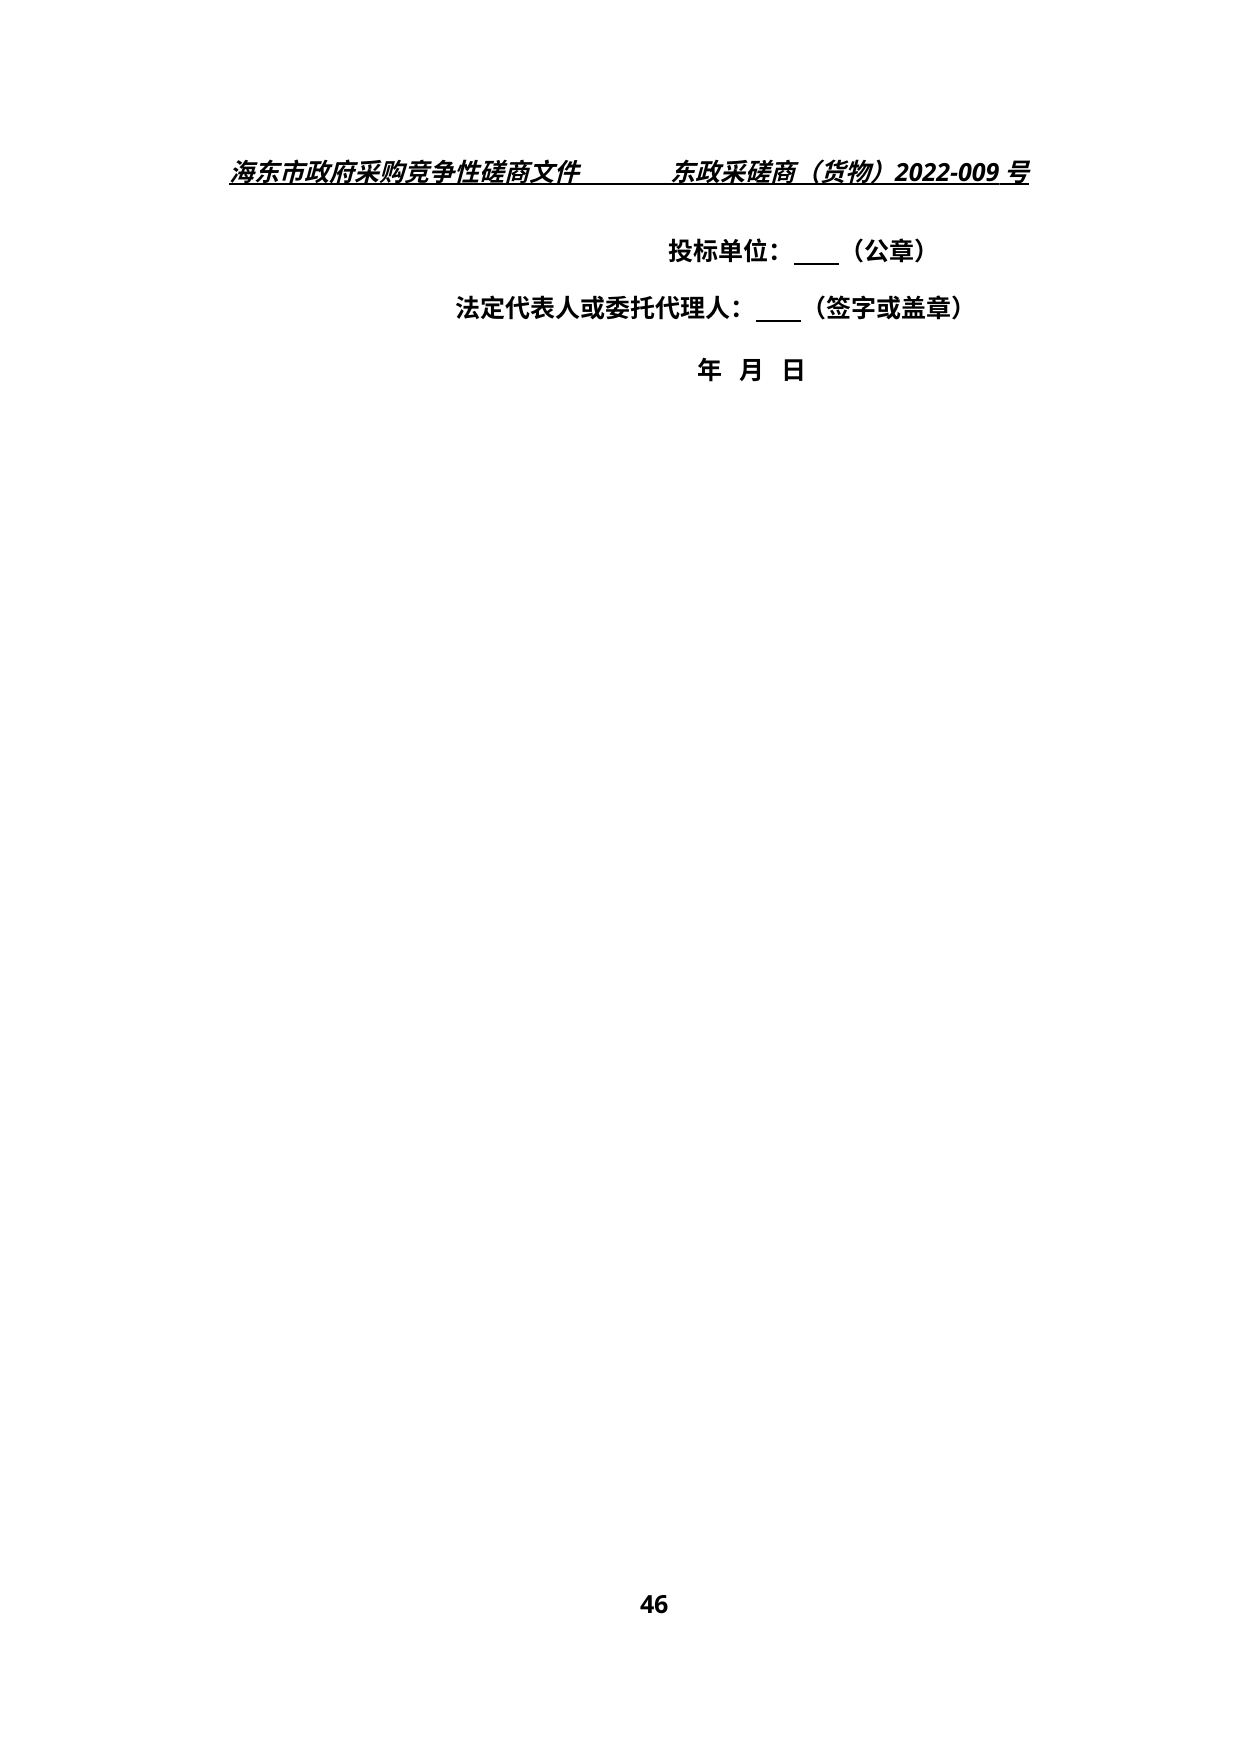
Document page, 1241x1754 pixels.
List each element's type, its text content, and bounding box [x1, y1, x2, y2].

text 年 月 日 [165, 346, 1093, 388]
text 投标单位： （公章） [165, 231, 1093, 268]
text 法定代表人或委托代理人： （签字或盖章） [165, 289, 1093, 325]
